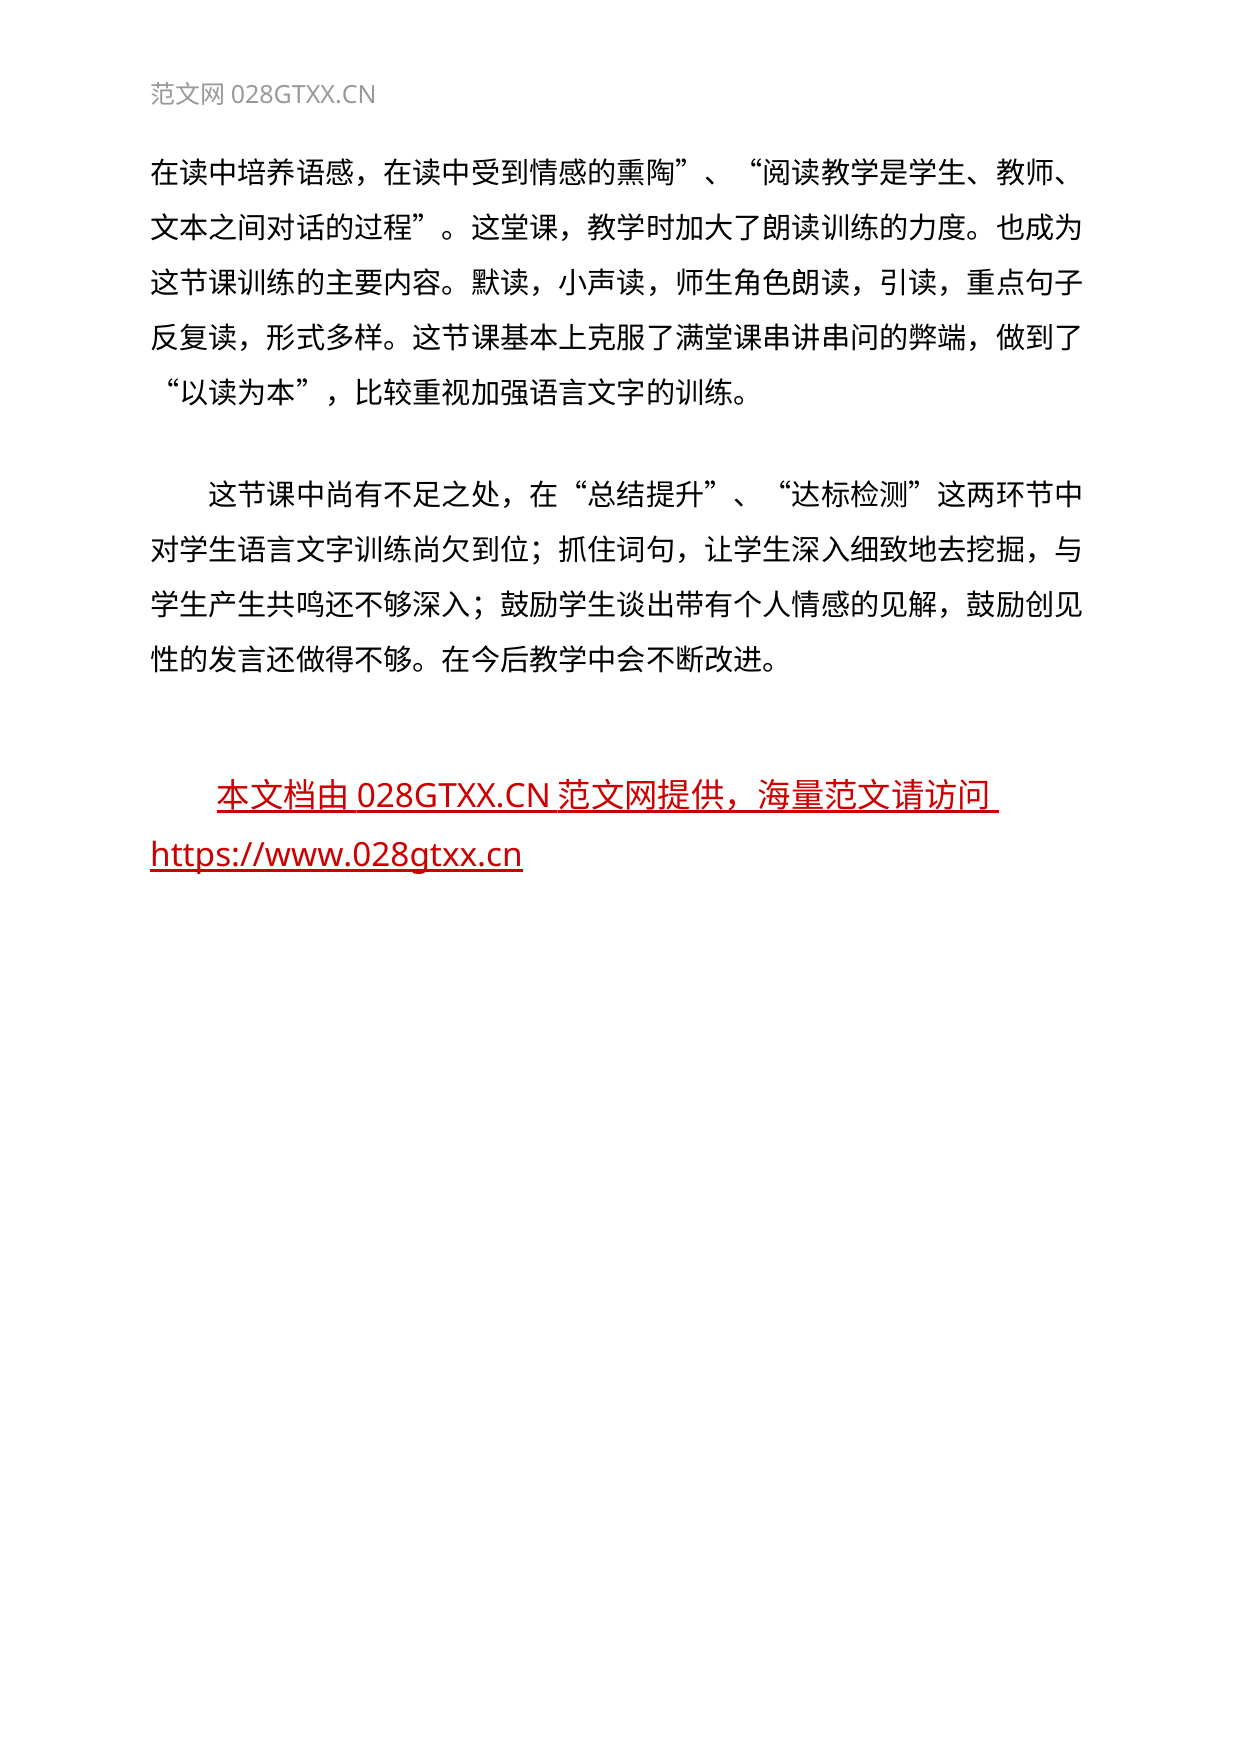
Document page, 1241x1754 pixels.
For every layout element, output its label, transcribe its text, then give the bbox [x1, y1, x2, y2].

text 本文档由028GTXX.CN范文网提供，海量范文请访问 https://www.028gtxx.cn [150, 769, 1090, 876]
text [150, 150, 1090, 412]
text 这节课中尚有不足之处，在“总结提升”、“达标检测”这两环节中对学生语言文字训练尚欠到位；抓住词句，让学生深入细致地去挖掘，与学生产生共鸣还不够深入；鼓励学生谈出带有个人情感的见解，鼓励创见性的发言还做得不够。在今后教学中会不断改进。 [150, 471, 1090, 678]
